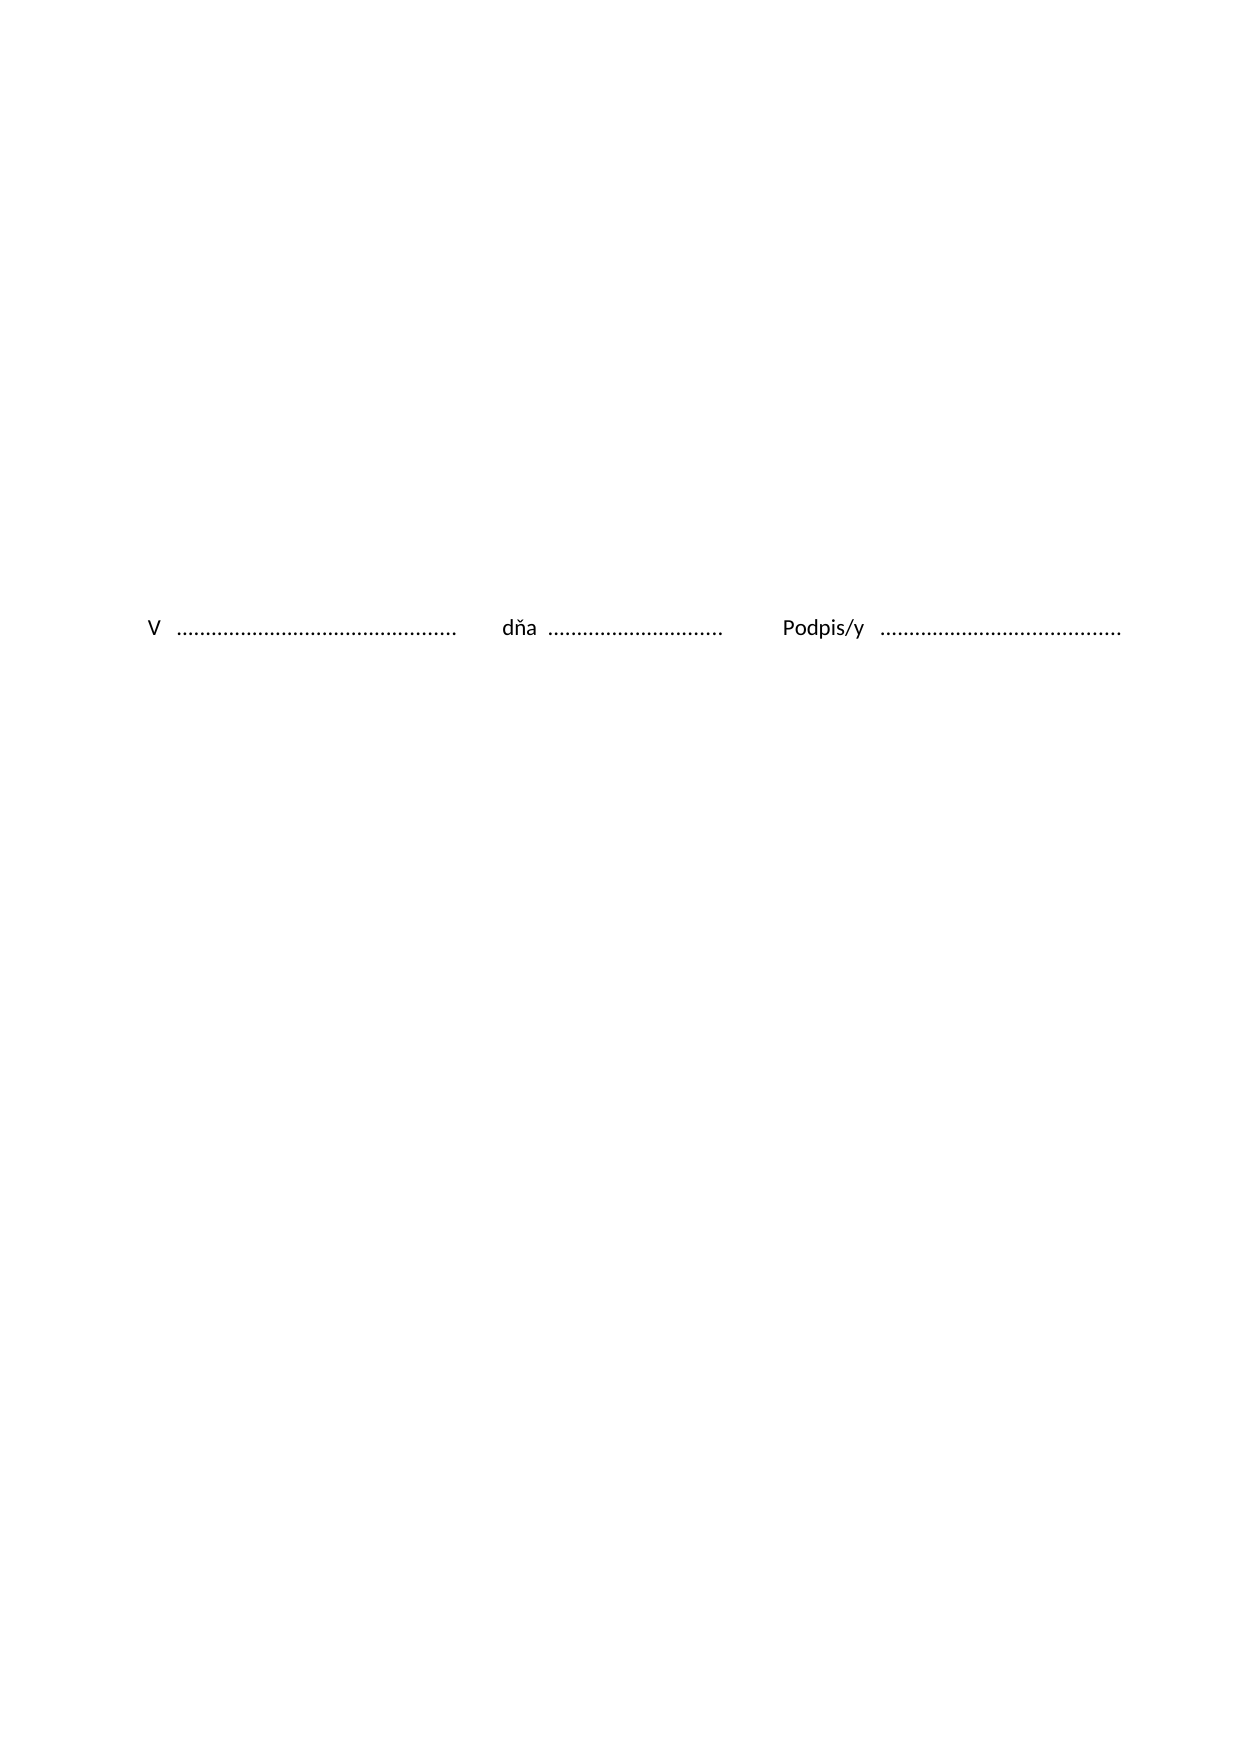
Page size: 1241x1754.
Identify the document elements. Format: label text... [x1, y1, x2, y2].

text V dňa Podpis/y [148, 613, 1122, 641]
